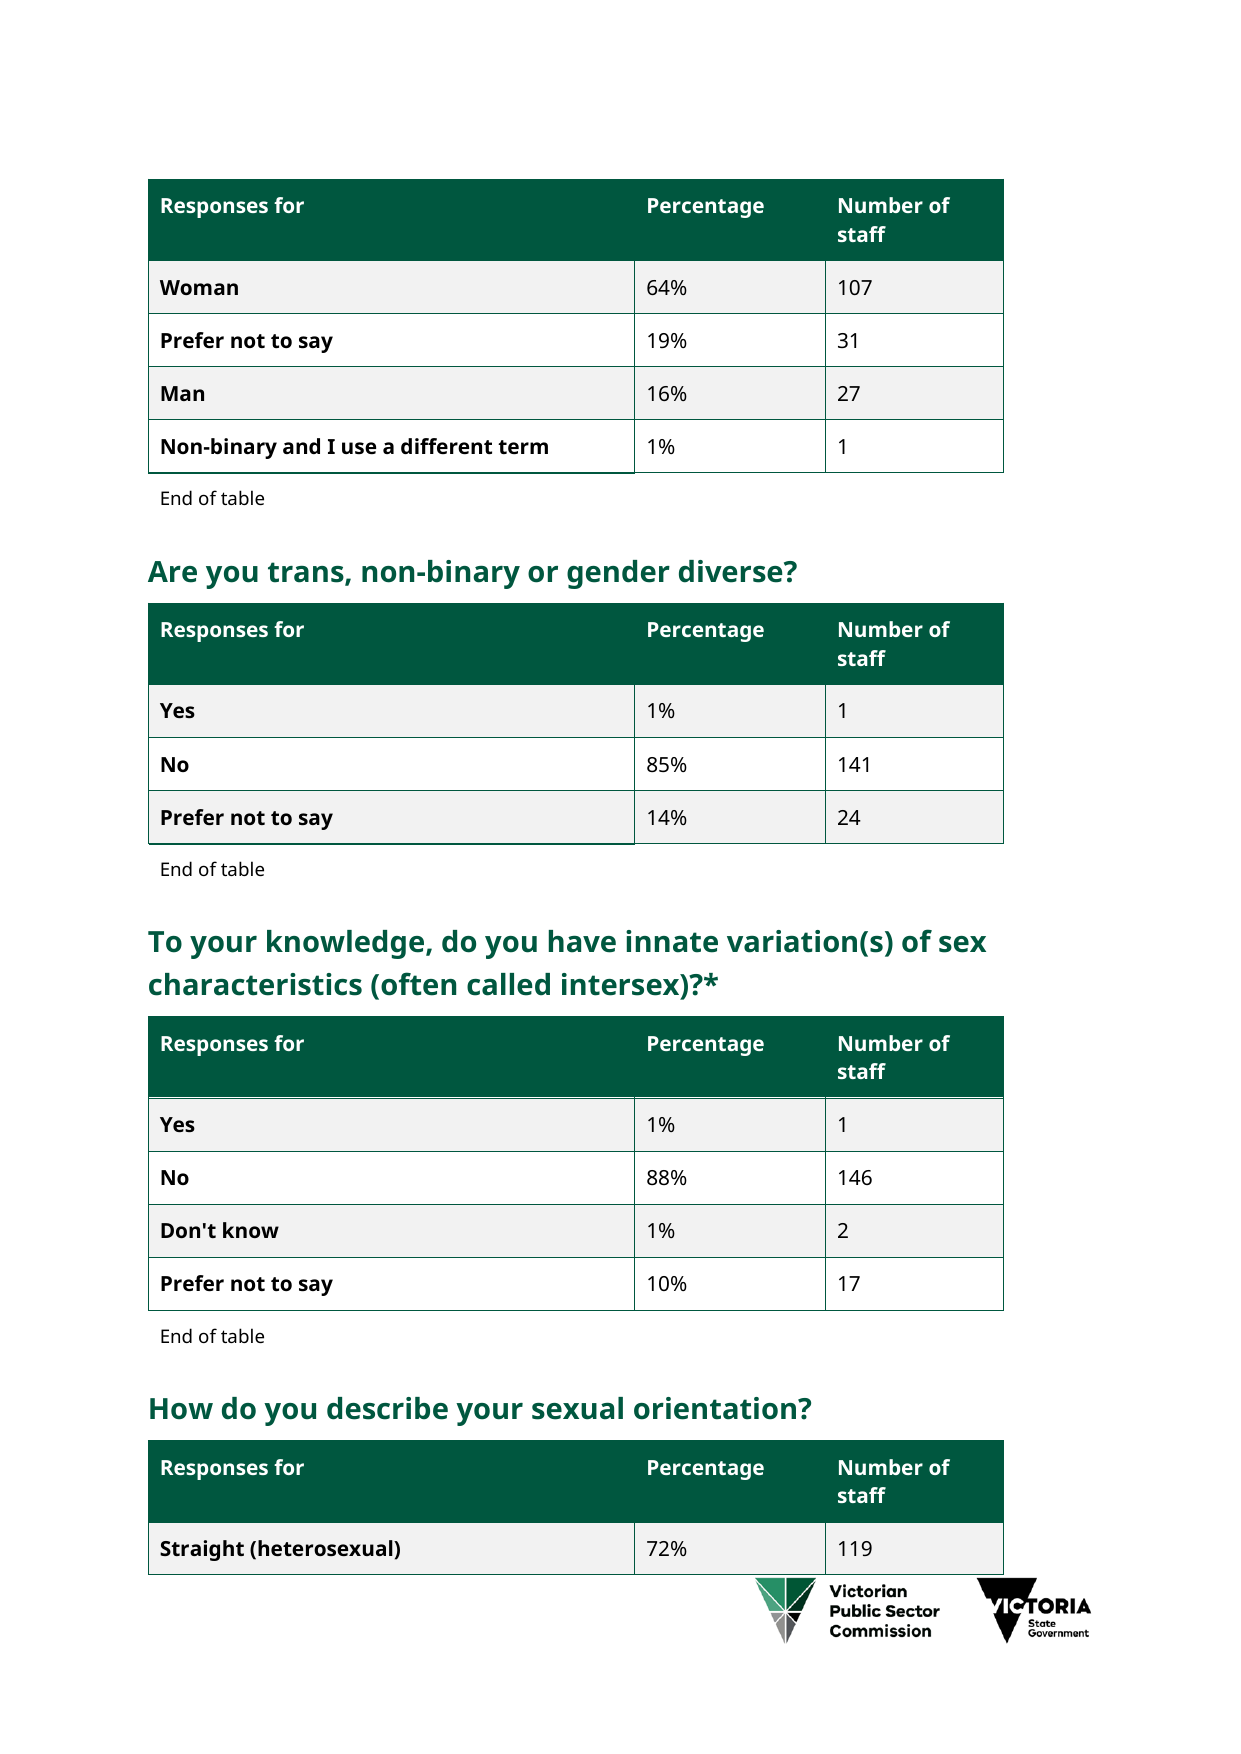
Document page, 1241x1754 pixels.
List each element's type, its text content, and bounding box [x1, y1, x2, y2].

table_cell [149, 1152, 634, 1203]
subtitle How do you describe your sexual orientation? [148, 1388, 1092, 1428]
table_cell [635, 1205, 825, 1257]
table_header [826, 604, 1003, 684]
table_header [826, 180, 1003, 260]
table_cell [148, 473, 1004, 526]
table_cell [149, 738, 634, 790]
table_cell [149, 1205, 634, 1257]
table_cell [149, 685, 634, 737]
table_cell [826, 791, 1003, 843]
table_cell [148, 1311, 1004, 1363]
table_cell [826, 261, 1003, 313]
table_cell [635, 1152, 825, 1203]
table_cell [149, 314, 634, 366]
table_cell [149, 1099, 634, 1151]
subtitle Are you trans, non-binary or gender diverse? [148, 551, 1092, 591]
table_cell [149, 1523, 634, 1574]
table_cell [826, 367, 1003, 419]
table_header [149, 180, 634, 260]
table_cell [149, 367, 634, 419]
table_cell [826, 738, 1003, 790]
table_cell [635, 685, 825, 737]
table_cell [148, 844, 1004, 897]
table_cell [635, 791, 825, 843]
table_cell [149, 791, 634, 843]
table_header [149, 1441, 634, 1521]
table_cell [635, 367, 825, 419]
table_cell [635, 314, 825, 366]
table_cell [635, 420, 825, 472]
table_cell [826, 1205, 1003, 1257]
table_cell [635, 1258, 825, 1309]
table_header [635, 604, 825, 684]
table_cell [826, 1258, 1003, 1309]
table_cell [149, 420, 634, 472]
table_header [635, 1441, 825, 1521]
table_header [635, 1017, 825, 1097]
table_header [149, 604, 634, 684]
picture [754, 1577, 1093, 1645]
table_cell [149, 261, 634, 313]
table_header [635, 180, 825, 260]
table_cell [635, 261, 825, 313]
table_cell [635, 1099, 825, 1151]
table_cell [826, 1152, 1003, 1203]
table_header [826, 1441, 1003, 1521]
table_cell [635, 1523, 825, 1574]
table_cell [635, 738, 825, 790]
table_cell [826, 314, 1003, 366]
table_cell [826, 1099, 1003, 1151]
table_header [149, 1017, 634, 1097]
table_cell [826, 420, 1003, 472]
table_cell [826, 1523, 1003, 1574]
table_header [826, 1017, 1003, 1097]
subtitle To your knowledge, do you have innate variation(s) of sex characteristics (often called intersex)?* [148, 922, 1092, 1004]
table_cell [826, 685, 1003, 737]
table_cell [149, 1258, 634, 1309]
